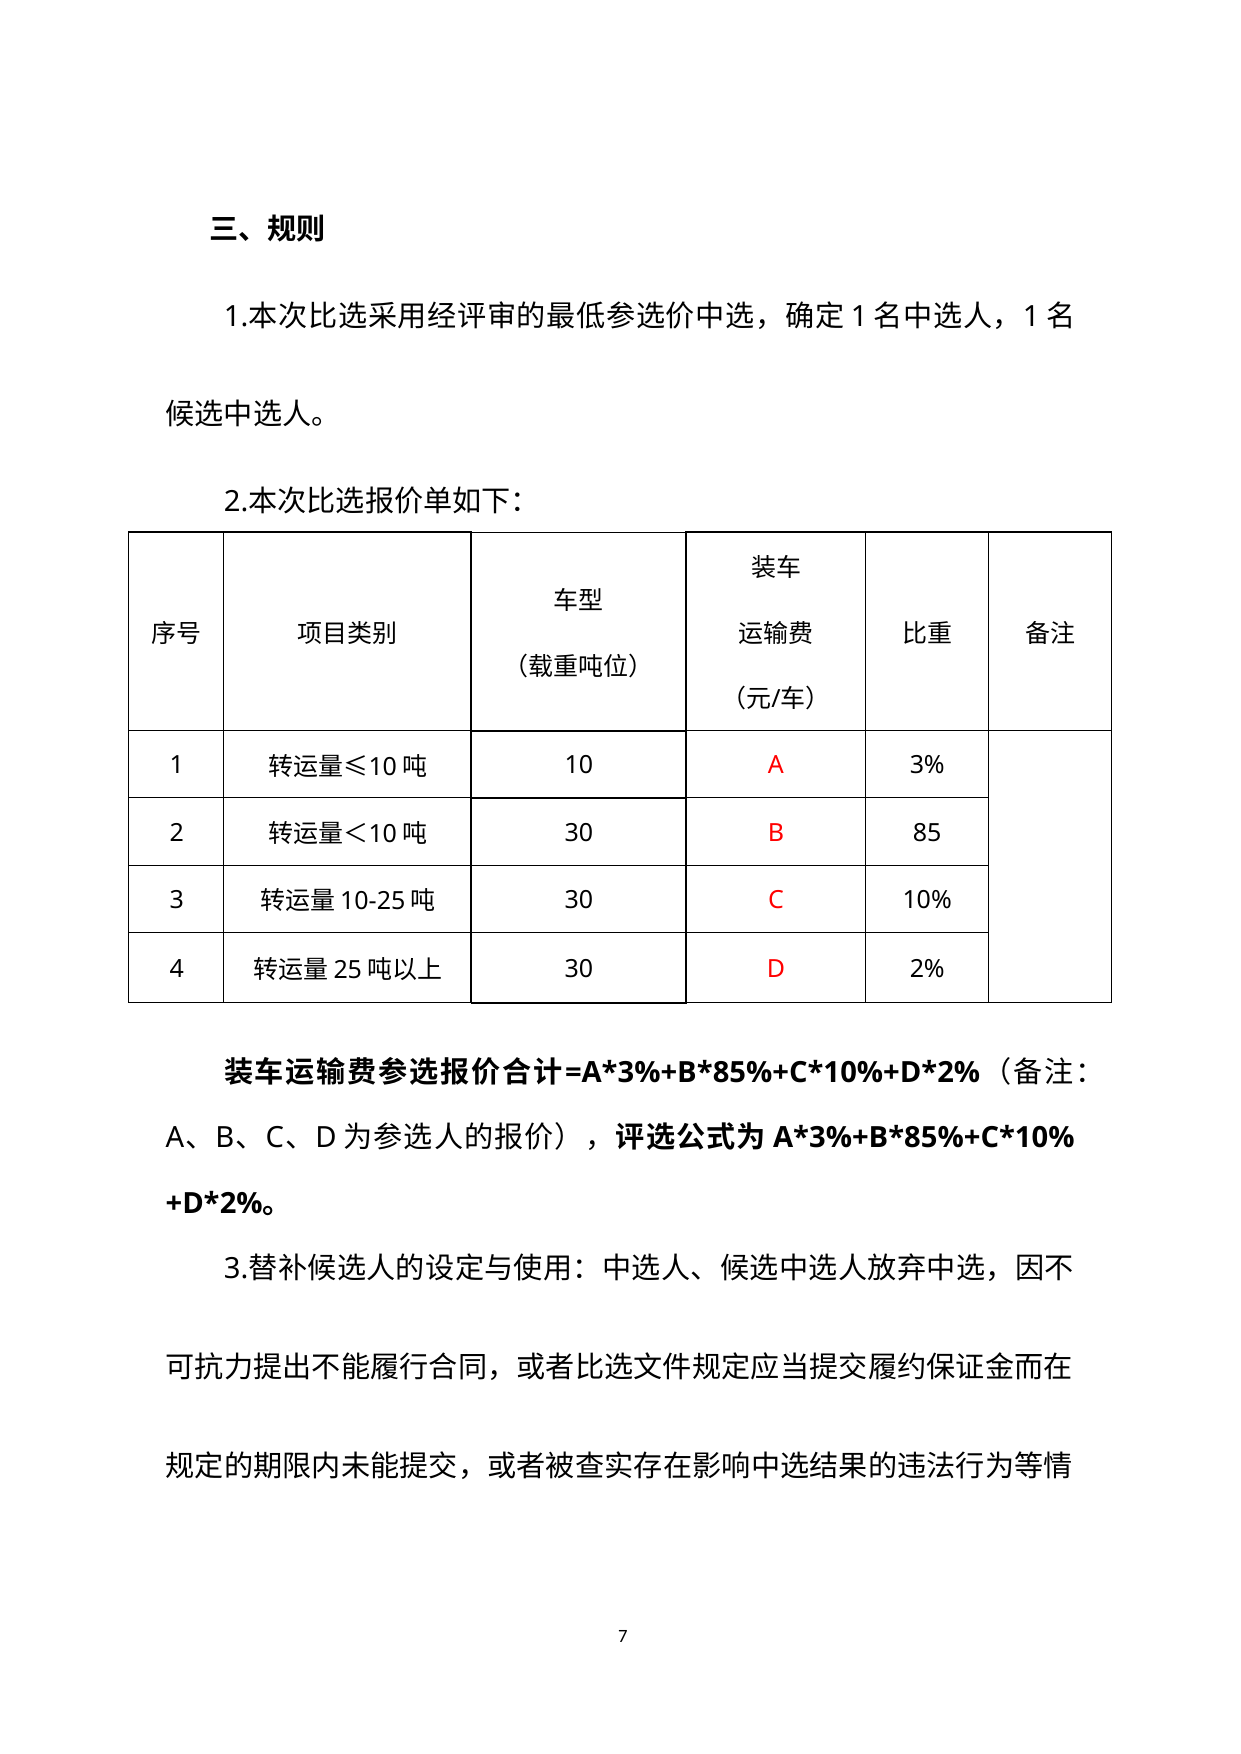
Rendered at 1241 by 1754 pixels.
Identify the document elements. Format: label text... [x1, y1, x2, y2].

table_header 序号 [129, 533, 223, 730]
table_cell 1 [129, 731, 223, 797]
table_cell 转运量25吨以上 [224, 933, 470, 1002]
table_header 车型 （载重吨位） [472, 533, 685, 730]
table_cell 85 [866, 798, 988, 864]
table_header 装车 运输费 （元/车） [687, 533, 865, 730]
table_cell 2 [129, 798, 223, 864]
table_cell 4 [129, 933, 223, 1002]
table_cell 3% [866, 731, 988, 797]
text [165, 1233, 1075, 1496]
table_cell C [687, 866, 865, 932]
table_cell 转运量＜10吨 [224, 798, 470, 864]
table_cell A [687, 731, 865, 797]
table_cell 30 [472, 933, 685, 1002]
table_cell 30 [472, 799, 685, 864]
text 2.本次比选报价单如下： [165, 466, 1075, 531]
table_cell [989, 731, 1111, 1002]
table_header 比重 [866, 533, 988, 730]
table_cell 转运量≤10吨 [224, 731, 470, 797]
table_cell B [687, 798, 865, 864]
text 1.本次比选采用经评审的最低参选价中选，确定1名中选人，1名候选中选人。 [165, 281, 1075, 445]
table_cell D [687, 933, 865, 1002]
table_header 项目类别 [224, 533, 470, 730]
text 三、规则 [165, 194, 1075, 259]
table_cell 2% [866, 933, 988, 1002]
table_cell 转运量10-25吨 [224, 866, 470, 932]
table_cell 3 [129, 866, 223, 932]
table_cell 10% [866, 866, 988, 932]
text 装车运输费参选报价合计=A*3%+B*85%+C*10%+D*2%（备注：A、B、C、D为参选人的报价），评选公式为A*3%+B*85%+C*10%+D*2%。 [165, 1037, 1075, 1233]
table_cell 10 [472, 732, 685, 797]
table_cell 30 [472, 866, 685, 932]
table_header 备注 [989, 533, 1111, 730]
